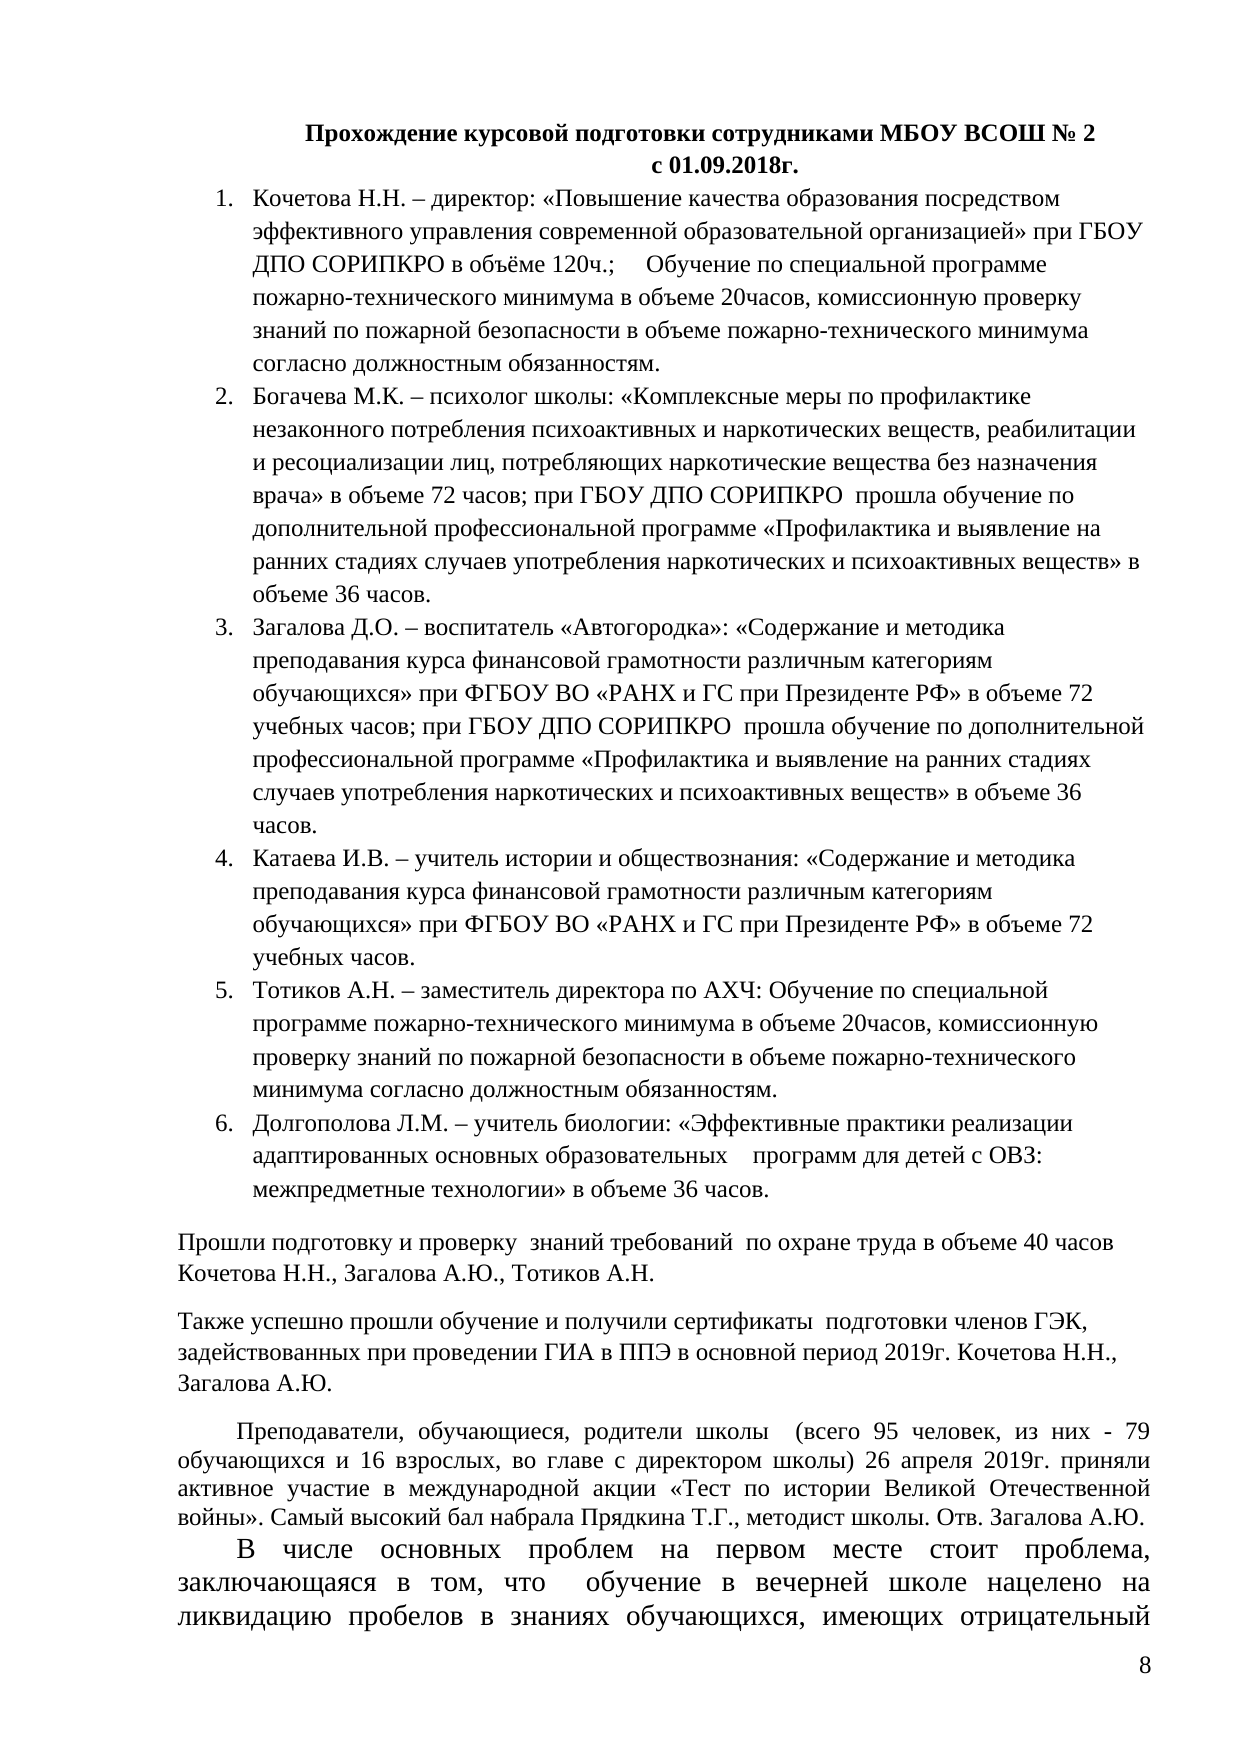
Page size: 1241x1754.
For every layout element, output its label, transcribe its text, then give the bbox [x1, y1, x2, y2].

list Долгополова Л.М. – учитель биологии: «Эффективные практики реализации адаптированных основных образовательных программ для детей с ОВЗ: межпредметные технологии» в объеме 36 часов. [215, 1108, 1152, 1202]
list Катаева И.В. – учитель истории и обществознания: «Содержание и методика преподавания курса финансовой грамотности различным категориям обучающихся» при ФГБОУ ВО «РАНХ и ГС при Президенте РФ» в объеме 72 учебных часов. [215, 843, 1152, 971]
list Богачева М.К. – психолог школы: «Комплексные меры по профилактике незаконного потребления психоактивных и наркотических веществ, реабилитации и ресоциализации лиц, потребляющих наркотические вещества без назначения врача» в объеме 72 часов; при ГБОУ ДПО СОРИПКРО прошла обучение по дополнительной профессиональной программе «Профилактика и выявление на ранних стадиях случаев употребления наркотических и психоактивных веществ» в объеме 36 часов. [215, 381, 1152, 608]
text Также успешно прошли обучение и получили сертификаты подготовки членов ГЭК, задействованных при проведении ГИА в ППЭ в основной период 2019г. Кочетова Н.Н., Загалова А.Ю. [177, 1306, 1152, 1397]
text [177, 1531, 1152, 1632]
list Кочетова Н.Н. – директор: «Повышение качества образования посредством эффективного управления современной образовательной организацией» при ГБОУ ДПО СОРИПКРО в объёме 120ч.; Обучение по специальной программе пожарно-технического минимума в объеме 20часов, комиссионную проверку знаний по пожарной безопасности в объеме пожарно-технического минимума согласно должностным обязанностям. [215, 183, 1152, 377]
text Прошли подготовку и проверку знаний требований по охране труда в объеме 40 часов Кочетова Н.Н., Загалова А.Ю., Тотиков А.Н. [177, 1227, 1152, 1287]
text Преподаватели, обучающиеся, родители школы (всего 95 человек, из них - 79 обучающихся и 16 взрослых, во главе с директором школы) 26 апреля 2019г. приняли активное участие в международной акции «Тест по истории Великой Отечественной войны». Самый высокий бал набрала Прядкина Т.Г., методист школы. Отв. Загалова А.Ю. [177, 1416, 1152, 1531]
list Загалова Д.О. – воспитатель «Автогородка»: «Содержание и методика преподавания курса финансовой грамотности различным категориям обучающихся» при ФГБОУ ВО «РАНХ и ГС при Президенте РФ» в объеме 72 учебных часов; при ГБОУ ДПО СОРИПКРО прошла обучение по дополнительной профессиональной программе «Профилактика и выявление на ранних стадиях случаев употребления наркотических и психоактивных веществ» в объеме 36 часов. [215, 612, 1152, 839]
subtitle Прохождение курсовой подготовки сотрудниками МБОУ ВСОШ № 2 с 01.09.2018г. [297, 118, 1152, 179]
list Тотиков А.Н. – заместитель директора по АХЧ: Обучение по специальной программе пожарно-технического минимума в объеме 20часов, комиссионную проверку знаний по пожарной безопасности в объеме пожарно-технического минимума согласно должностным обязанностям. [215, 976, 1152, 1103]
